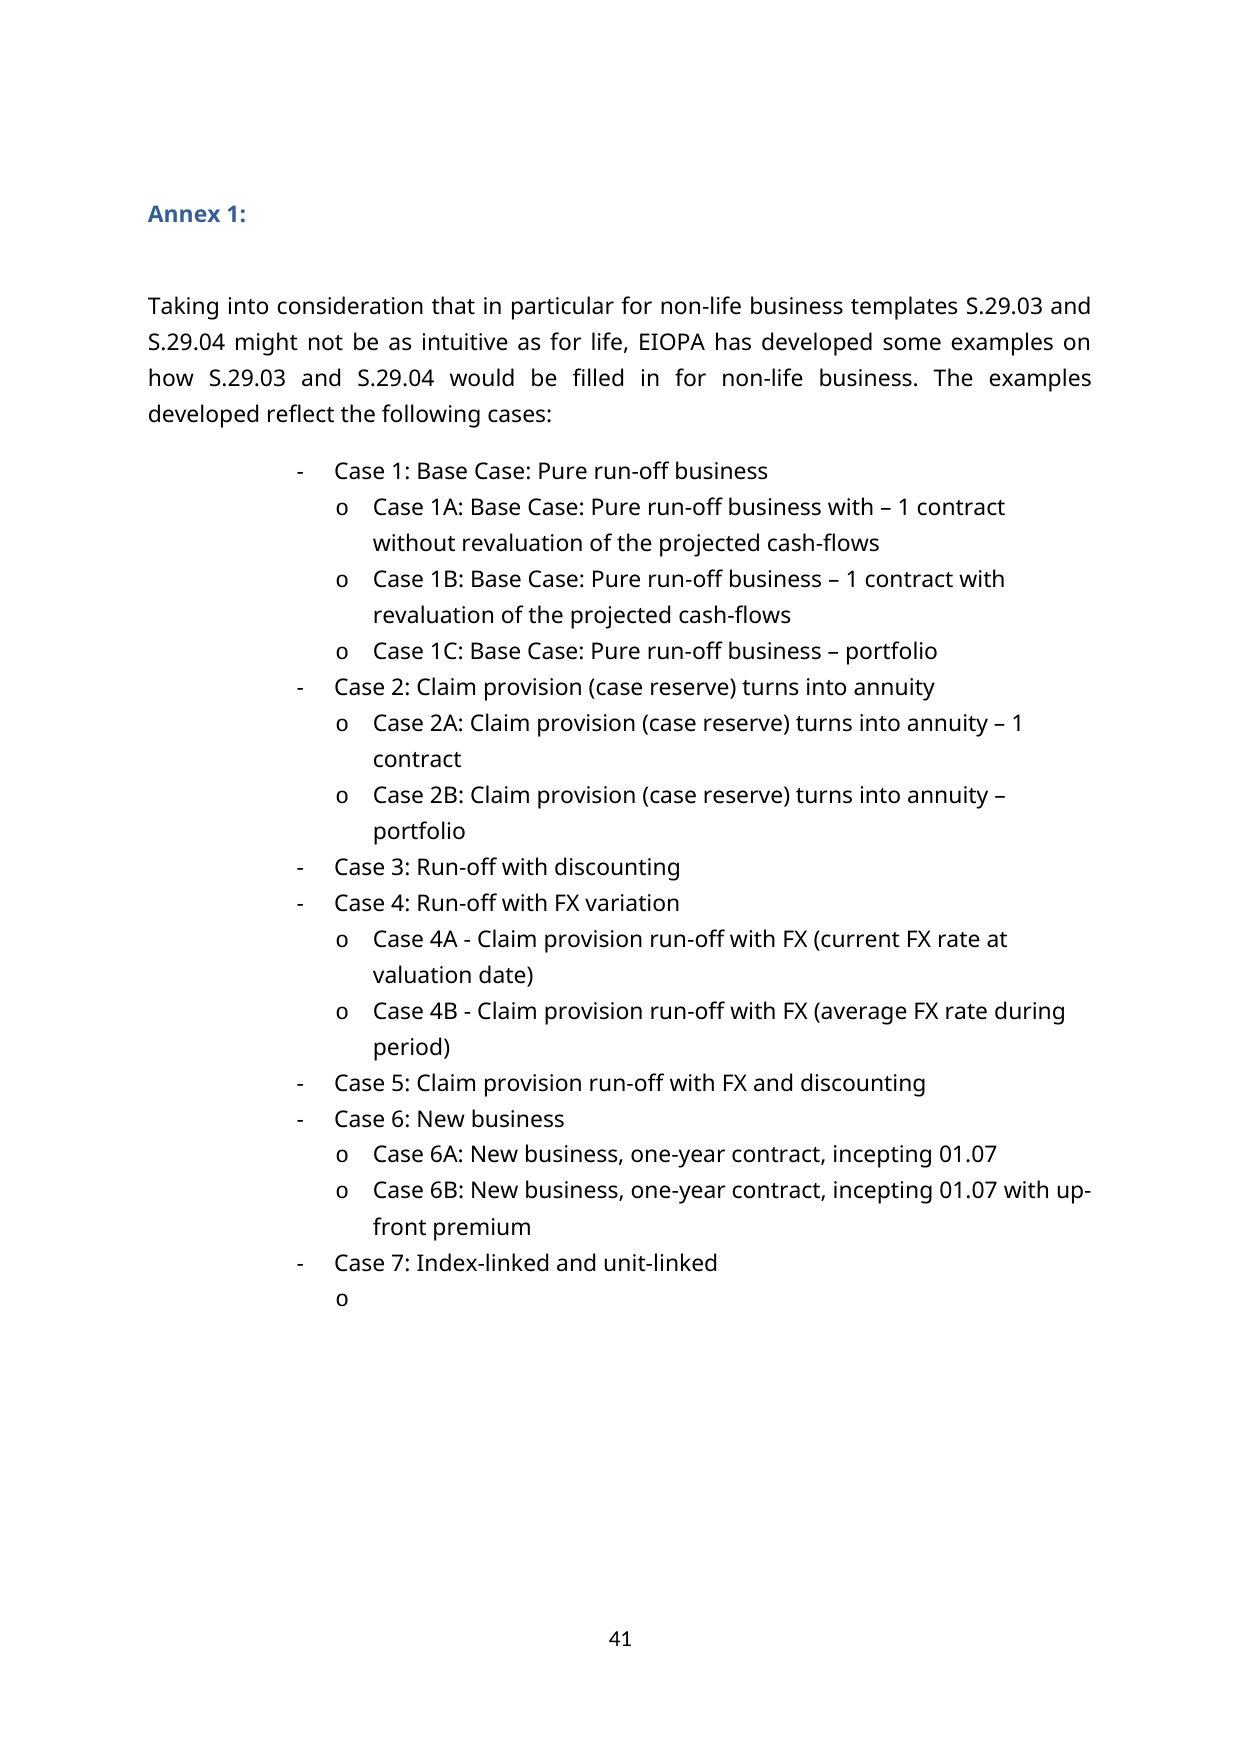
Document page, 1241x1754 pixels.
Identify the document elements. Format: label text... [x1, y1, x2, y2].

list Case 6A: New business, one-year contract, incepting 01.07 [335, 1138, 1093, 1170]
list Case 2A: Claim provision (case reserve) turns into annuity – 1 contract [335, 707, 1093, 774]
list Case 4B - Claim provision run-off with FX (average FX rate during period) [335, 994, 1093, 1062]
list Case 6B: New business, one-year contract, incepting 01.07 with up-front premium [335, 1174, 1093, 1242]
list Case 6: New business [296, 1102, 1093, 1134]
list Case 4A - Claim provision run-off with FX (current FX rate at valuation date) [335, 923, 1093, 990]
text Taking into consideration that in particular for non-life business templates S.29.03 and S.29.04 might not be as intuitive as for life, EIOPA has developed some examples on how S.29.03 and S.29.04 would be filled in for non-life business. The examples developed reflect the following cases: [148, 290, 1093, 429]
list Case 5: Claim provision run-off with FX and discounting [296, 1067, 1093, 1098]
list Case 3: Run-off with discounting [296, 851, 1093, 882]
subtitle Annex 1: [148, 198, 1093, 229]
list Case 2: Claim provision (case reserve) turns into annuity [296, 671, 1093, 702]
list Case 4: Run-off with FX variation [296, 887, 1093, 918]
list Case 7: Index-linked and unit-linked [296, 1246, 1093, 1278]
list Case 1C: Base Case: Pure run-off business – portfolio [335, 635, 1093, 666]
list Case 1A: Base Case: Pure run-off business with – 1 contract without revaluation of the projected cash-flows [335, 491, 1093, 558]
list Case 1B: Base Case: Pure run-off business – 1 contract with revaluation of the projected cash-flows [335, 563, 1093, 630]
list Case 2B: Claim provision (case reserve) turns into annuity – portfolio [335, 779, 1093, 846]
list Case 1: Base Case: Pure run-off business [296, 455, 1093, 486]
